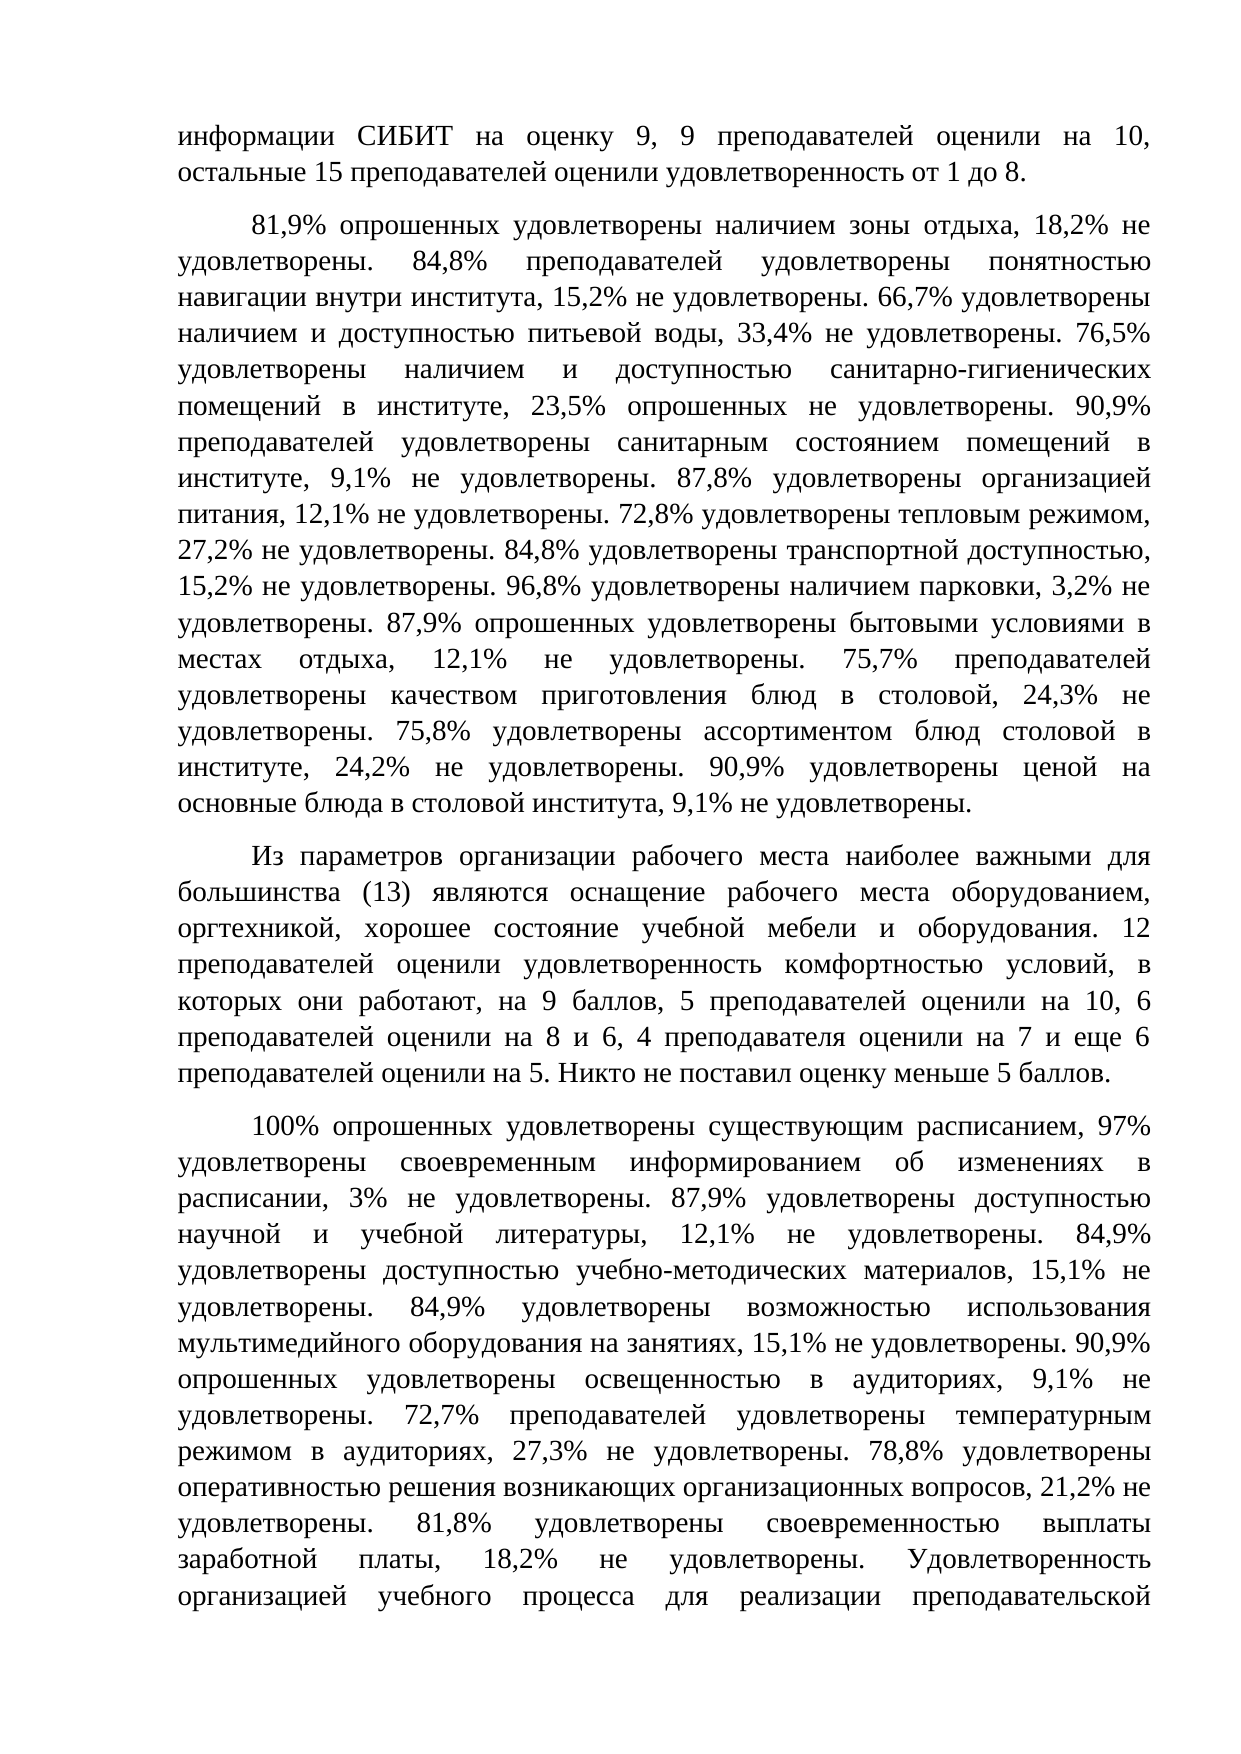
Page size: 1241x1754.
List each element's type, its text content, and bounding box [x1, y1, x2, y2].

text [177, 1108, 1152, 1611]
text Из параметров организации рабочего места наиболее важными для большинства (13) являются оснащение рабочего места оборудованием, оргтехникой, хорошее состояние учебной мебели и оборудования. 12 преподавателей оценили удовлетворенность комфортностью условий, в которых они работают, на 9 баллов, 5 преподавателей оценили на 10, 6 преподавателей оценили на 8 и 6, 4 преподавателя оценили на 7 и еще 6 преподавателей оценили на 5. Никто не поставил оценку меньше 5 баллов. [177, 838, 1152, 1089]
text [177, 118, 1152, 188]
text 81,9% опрошенных удовлетворены наличием зоны отдыха, 18,2% не удовлетворены. 84,8% преподавателей удовлетворены понятностью навигации внутри института, 15,2% не удовлетворены. 66,7% удовлетворены наличием и доступностью питьевой воды, 33,4% не удовлетворены. 76,5% удовлетворены наличием и доступностью санитарно-гигиенических помещений в институте, 23,5% опрошенных не удовлетворены. 90,9% преподавателей удовлетворены санитарным состоянием помещений в институте, 9,1% не удовлетворены. 87,8% удовлетворены организацией питания, 12,1% не удовлетворены. 72,8% удовлетворены тепловым режимом, 27,2% не удовлетворены. 84,8% удовлетворены транспортной доступностью, 15,2% не удовлетворены. 96,8% удовлетворены наличием парковки, 3,2% не удовлетворены. 87,9% опрошенных удовлетворены бытовыми условиями в местах отдыха, 12,1% не удовлетворены. 75,7% преподавателей удовлетворены качеством приготовления блюд в столовой, 24,3% не удовлетворены. 75,8% удовлетворены ассортиментом блюд столовой в институте, 24,2% не удовлетворены. 90,9% удовлетворены ценой на основные блюда в столовой института, 9,1% не удовлетворены. [177, 207, 1152, 819]
